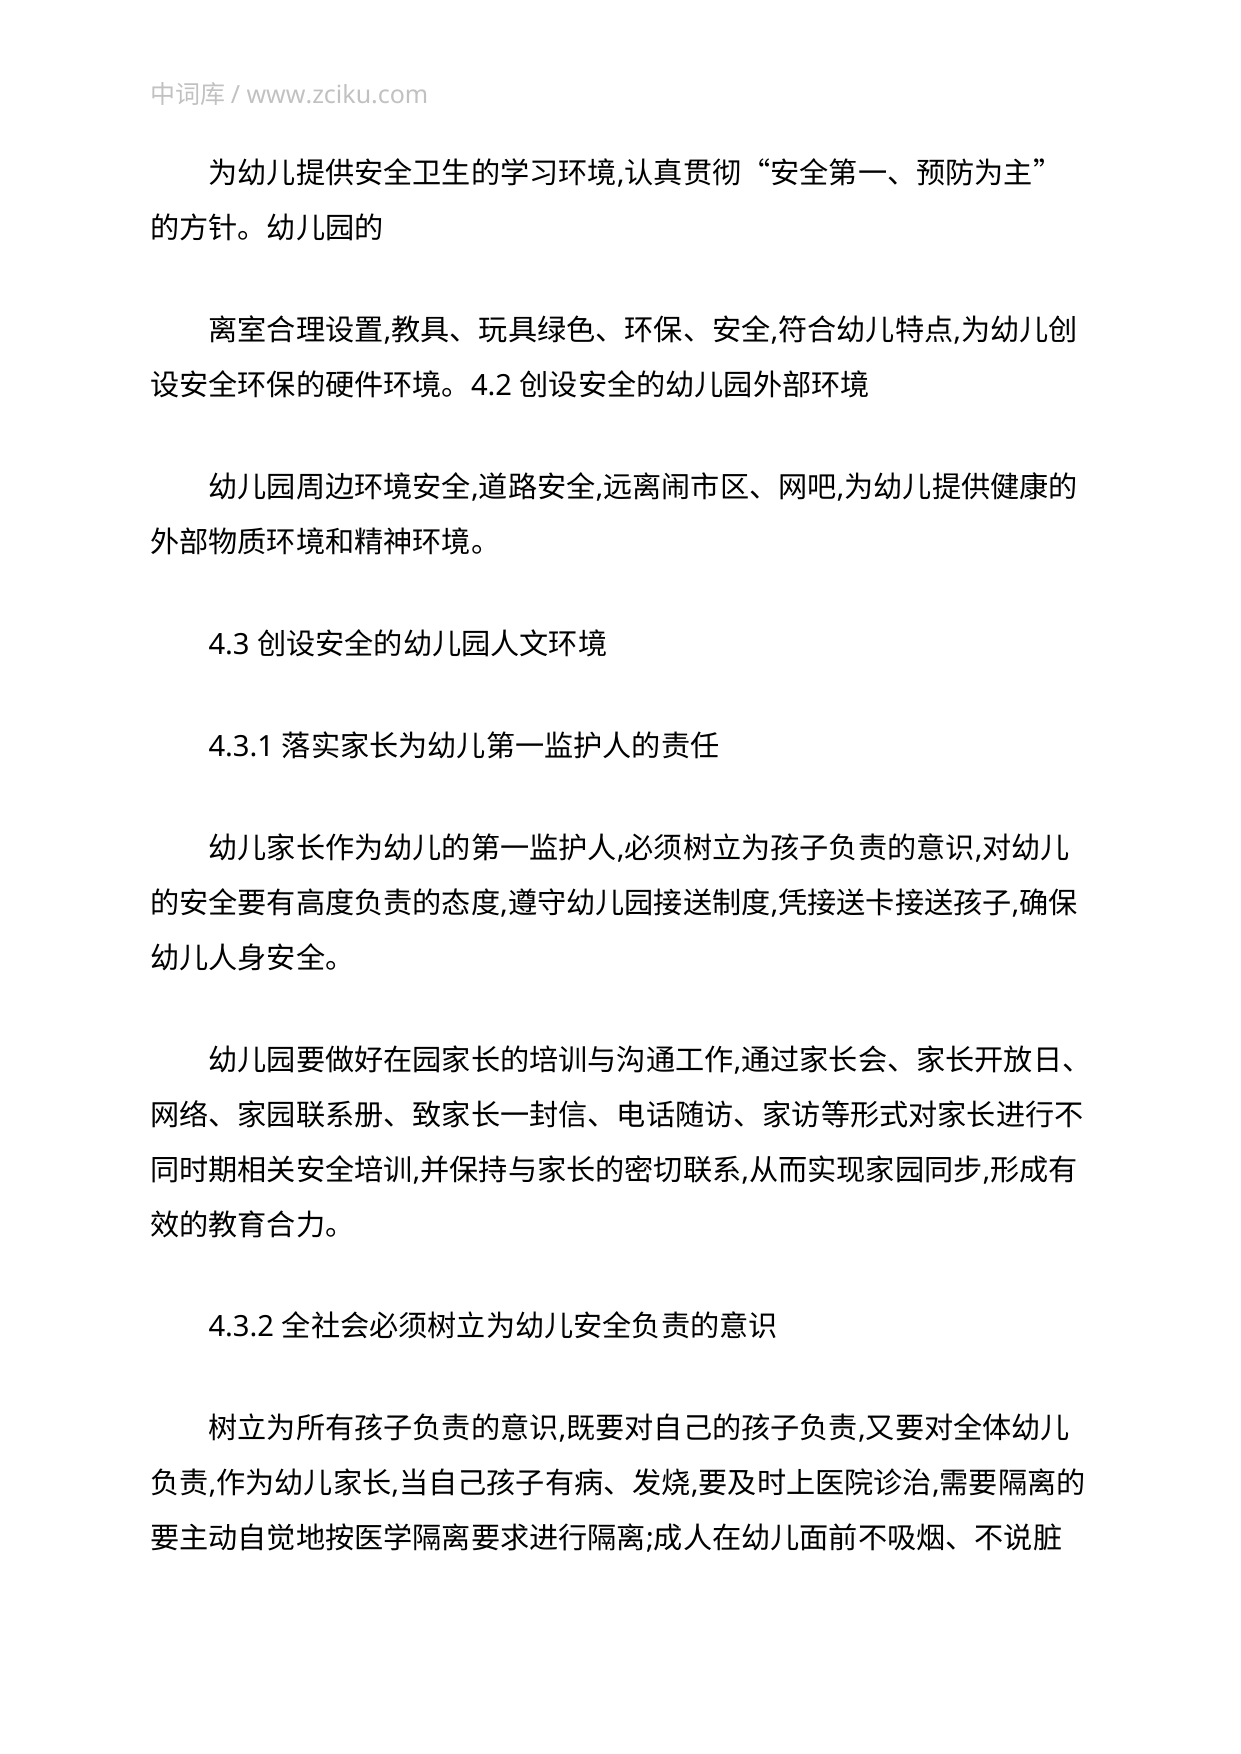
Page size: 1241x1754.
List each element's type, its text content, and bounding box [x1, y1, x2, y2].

text 幼儿园要做好在园家长的培训与沟通工作,通过家长会、家长开放日、网络、家园联系册、致家长一封信、电话随访、家访等形式对家长进行不同时期相关安全培训,并保持与家长的密切联系,从而实现家园同步,形成有效的教育合力。 [150, 1036, 1090, 1243]
text 4.3.2 全社会必须树立为幼儿安全负责的意识 [150, 1303, 1090, 1345]
text 离室合理设置,教具、玩具绿色、环保、安全,符合幼儿特点,为幼儿创设安全环保的硬件环境。4.2 创设安全的幼儿园外部环境 [150, 307, 1090, 404]
text 为幼儿提供安全卫生的学习环境,认真贯彻“安全第一、预防为主”的方针。幼儿园的 [150, 150, 1090, 247]
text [150, 1405, 1090, 1557]
text 4.3.1 落实家长为幼儿第一监护人的责任 [150, 722, 1090, 765]
text 幼儿家长作为幼儿的第一监护人,必须树立为孩子负责的意识,对幼儿的安全要有高度负责的态度,遵守幼儿园接送制度,凭接送卡接送孩子,确保幼儿人身安全。 [150, 824, 1090, 977]
text 4.3 创设安全的幼儿园人文环境 [150, 621, 1090, 663]
text 幼儿园周边环境安全,道路安全,远离闹市区、网吧,为幼儿提供健康的外部物质环境和精神环境。 [150, 464, 1090, 561]
